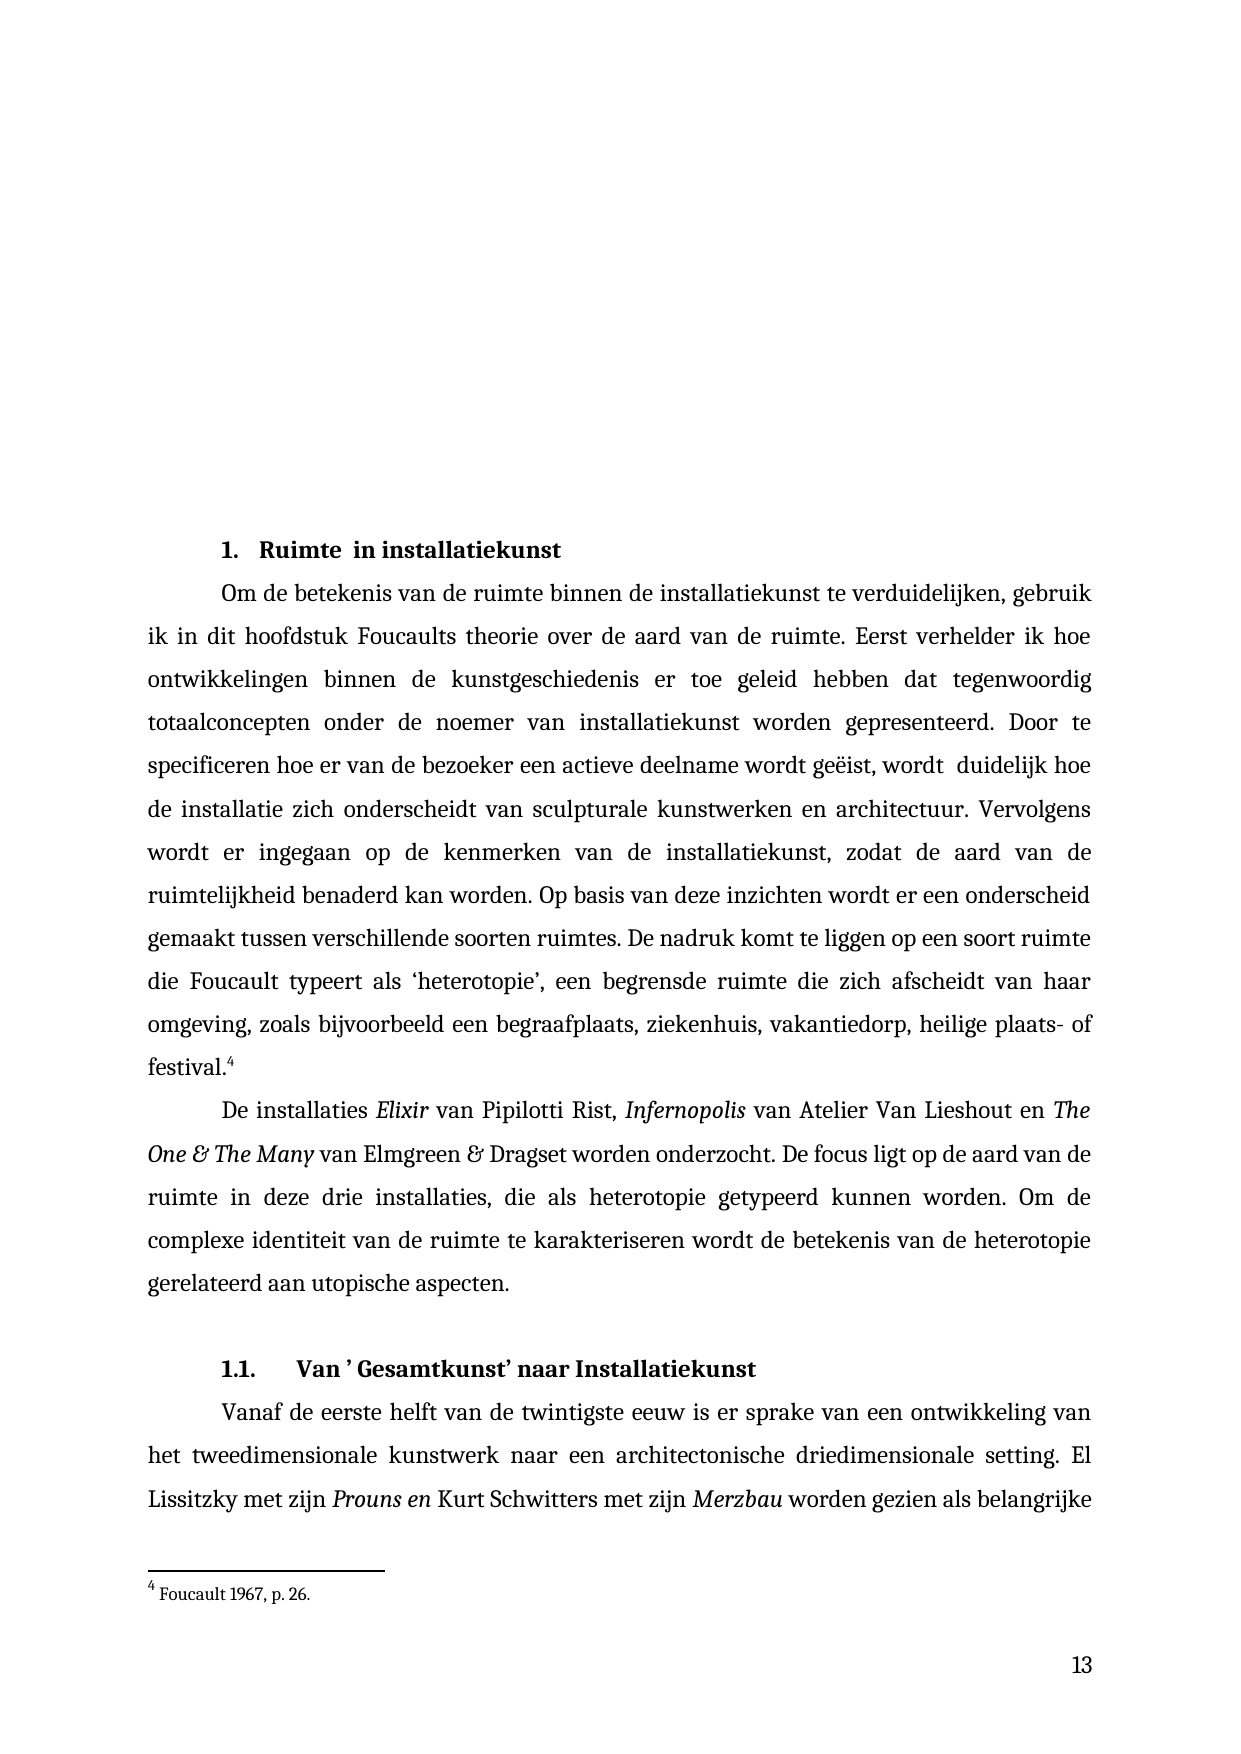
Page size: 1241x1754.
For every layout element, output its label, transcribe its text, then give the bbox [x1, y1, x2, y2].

text Om de betekenis van de ruimte binnen de installatiekunst te verduidelijken, gebruik ik in dit hoofdstuk Foucaults theorie over de aard van de ruimte. Eerst verhelder ik hoe ontwikkelingen binnen de kunstgeschiedenis er toe geleid hebben dat tegenwoordig totaalconcepten onder de noemer van installatiekunst worden gepresenteerd. Door te specificeren hoe er van de bezoeker een actieve deelname wordt geëist, wordt duidelijk hoe de installatie zich onderscheidt van sculpturale kunstwerken en architectuur. Vervolgens wordt er ingegaan op de kenmerken van de installatiekunst, zodat de aard van de ruimtelijkheid benaderd kan worden. Op basis van deze inzichten wordt er een onderscheid gemaakt tussen verschillende soorten ruimtes. De nadruk komt te liggen op een soort ruimte die Foucault typeert als ‘heterotopie’, een begrensde ruimte die zich afscheidt van haar omgeving, zoals bijvoorbeeld een begraafplaats, ziekenhuis, vakantiedorp, heilige plaats- of festival. [148, 579, 1092, 1082]
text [148, 1398, 1092, 1513]
list Van ’ Gesamtkunst’ naar Installatiekunst [221, 1355, 1092, 1384]
text De installaties Elixir van Pipilotti Rist, Infernopolis van Atelier Van Lieshout en The One & The Many van Elmgreen & Dragset worden onderzocht. De focus ligt op de aard van de ruimte in deze drie installaties, die als heterotopie getypeerd kunnen worden. Om de complexe identiteit van de ruimte te karakteriseren wordt de betekenis van de heterotopie gerelateerd aan utopische aspecten. [148, 1096, 1092, 1298]
list Ruimte in installatiekunst [221, 536, 1092, 564]
